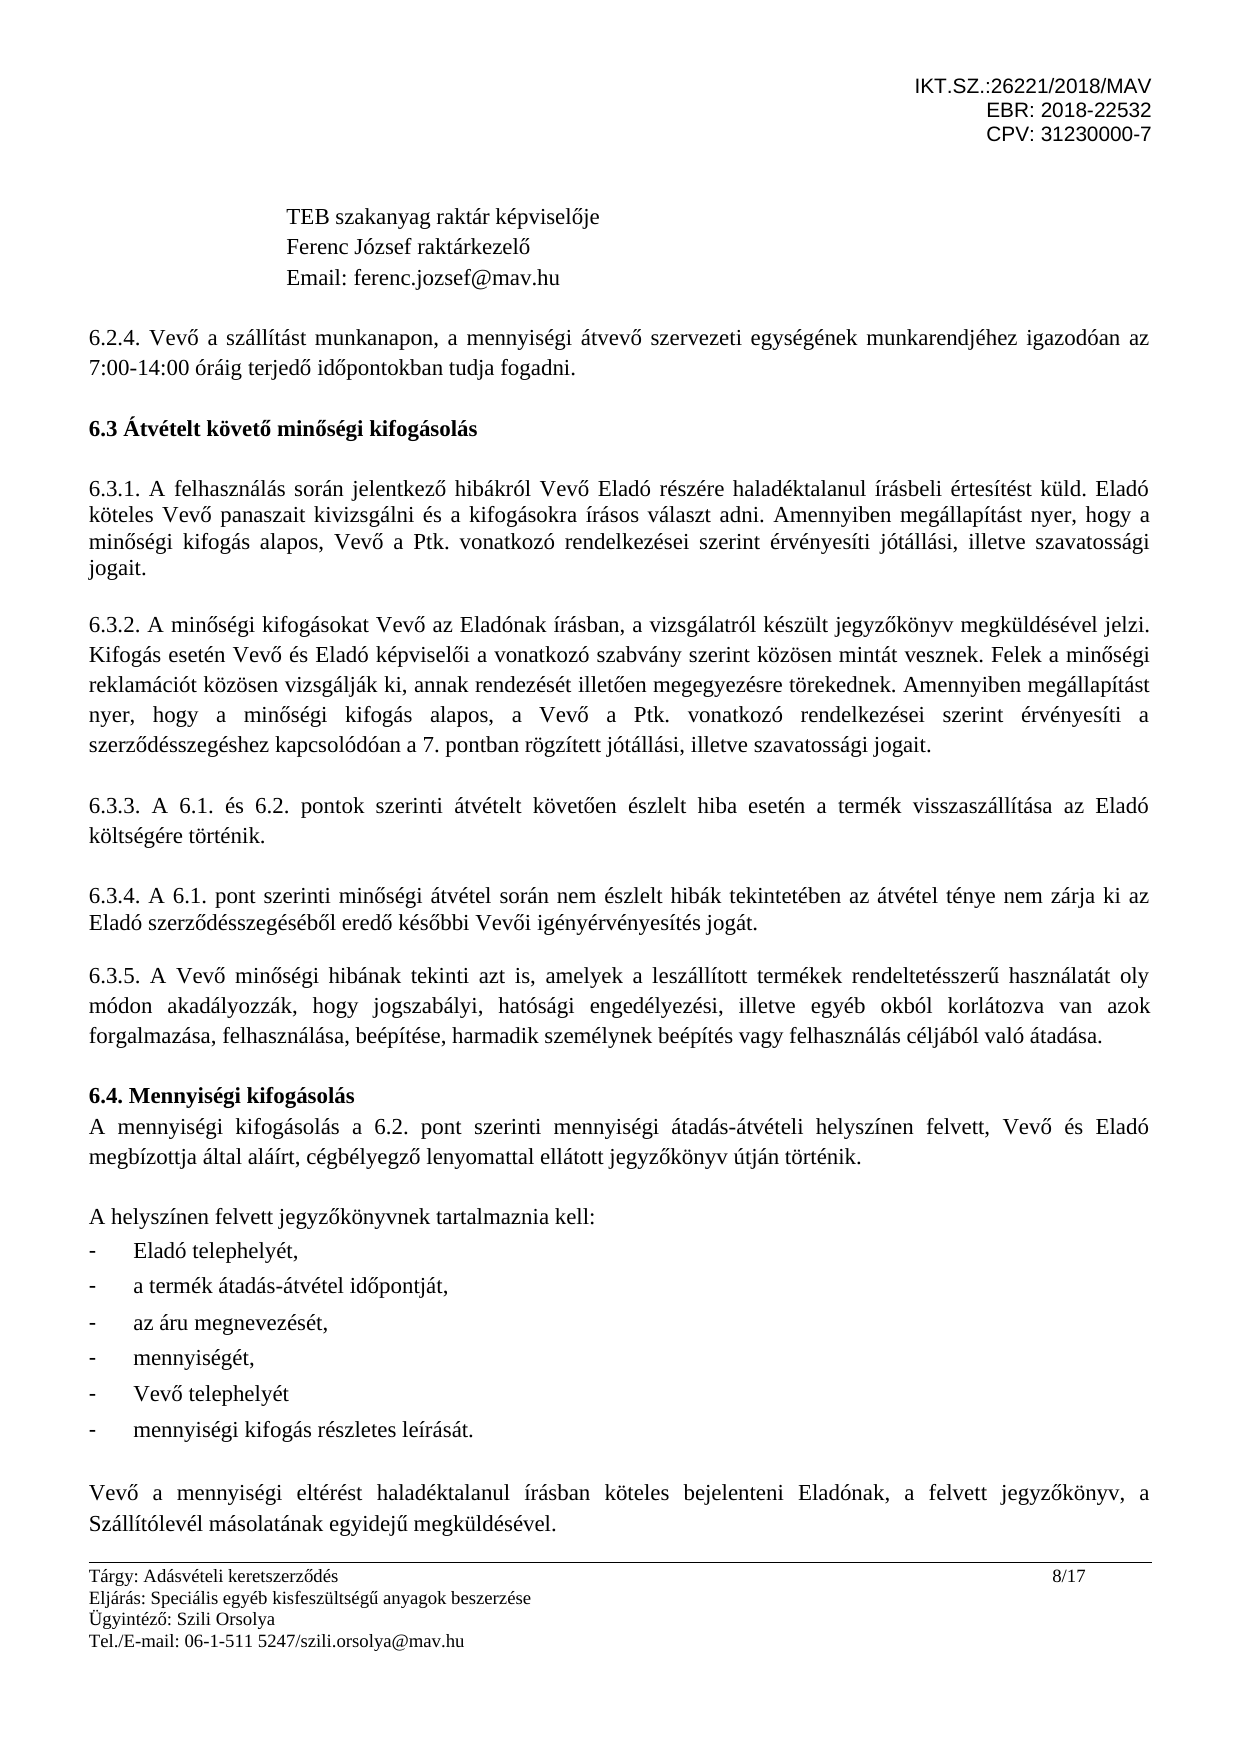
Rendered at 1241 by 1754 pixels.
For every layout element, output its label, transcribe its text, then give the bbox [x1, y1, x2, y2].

text 6.2.4. Vevő a szállítást munkanapon, a mennyiségi átvevő szervezeti egységének munkarendjéhez igazodóan az 7:00-14:00 óráig terjedő időpontokban tudja fogadni. [89, 324, 1152, 381]
text Vevő a mennyiségi eltérést haladéktalanul írásban köteles bejelenteni Eladónak, a felvett jegyzőkönyv, a Szállítólevél másolatának egyidejű megküldésével. [89, 1479, 1152, 1536]
list Email: ferenc.jozsef@mav.hu [281, 264, 1152, 290]
text 6.3.1. A felhasználás során jelentkező hibákról Vevő Eladó részére haladéktalanul írásbeli értesítést küld. Eladó köteles Vevő panaszait kivizsgálni és a kifogásokra írásos választ adni. Amennyiben megállapítást nyer, hogy a minőségi kifogás alapos, Vevő a Ptk. vonatkozó rendelkezései szerint érvényesíti jótállási, illetve szavatossági jogait. [89, 475, 1152, 581]
text 6.3.5. A Vevő minőségi hibának tekinti azt is, amelyek a leszállított termékek rendeltetésszerű használatát oly módon akadályozzák, hogy jogszabályi, hatósági engedélyezési, illetve egyéb okból korlátozva van azok forgalmazása, felhasználása, beépítése, harmadik személynek beépítés vagy felhasználás céljából való átadása. [89, 962, 1152, 1048]
text TEB szakanyag raktár képviselője [281, 203, 1152, 229]
text 6.3.2. A minőségi kifogásokat Vevő az Eladónak írásban, a vizsgálatról készült jegyzőkönyv megküldésével jelzi. Kifogás esetén Vevő és Eladó képviselői a vonatkozó szabvány szerint közösen mintát vesznek. Felek a minőségi reklamációt közösen vizsgálják ki, annak rendezését illetően megegyezésre törekednek. Amennyiben megállapítást nyer, hogy a minőségi kifogás alapos, a Vevő a Ptk. vonatkozó rendelkezései szerint érvényesíti a szerződésszegéshez kapcsolódóan a 7. pontban rögzített jótállási, illetve szavatossági jogait. [89, 611, 1152, 758]
text 6.3 Átvételt követő minőségi kifogásolás [89, 415, 1152, 441]
text A helyszínen felvett jegyzőkönyvnek tartalmaznia kell: [89, 1203, 1152, 1230]
text A mennyiségi kifogásolás a 6.2. pont szerinti mennyiségi átadás-átvételi helyszínen felvett, Vevő és Eladó megbízottja által aláírt, cégbélyegző lenyomattal ellátott jegyzőkönyv útján történik. [89, 1113, 1152, 1169]
list Eladó telephelyét, [89, 1233, 1152, 1265]
text 6.3.3. A 6.1. és 6.2. pontok szerinti átvételt követően észlelt hiba esetén a termék visszaszállítása az Eladó költségére történik. [89, 792, 1152, 848]
list az áru megnevezését, [89, 1305, 1152, 1337]
list Vevő telephelyét [89, 1377, 1152, 1408]
text Ferenc József raktárkezelő [281, 233, 1152, 260]
list mennyiségi kifogás részletes leírását. [89, 1413, 1152, 1444]
list mennyiségét, [89, 1341, 1152, 1373]
text 6.3.4. A 6.1. pont szerinti minőségi átvétel során nem észlelt hibák tekintetében az átvétel ténye nem zárja ki az Eladó szerződésszegéséből eredő későbbi Vevői igényérvényesítés jogát. [89, 883, 1152, 935]
list a termék átadás-átvétel időpontját, [89, 1269, 1152, 1301]
text 6.4. Mennyiségi kifogásolás [29, 1082, 1152, 1109]
